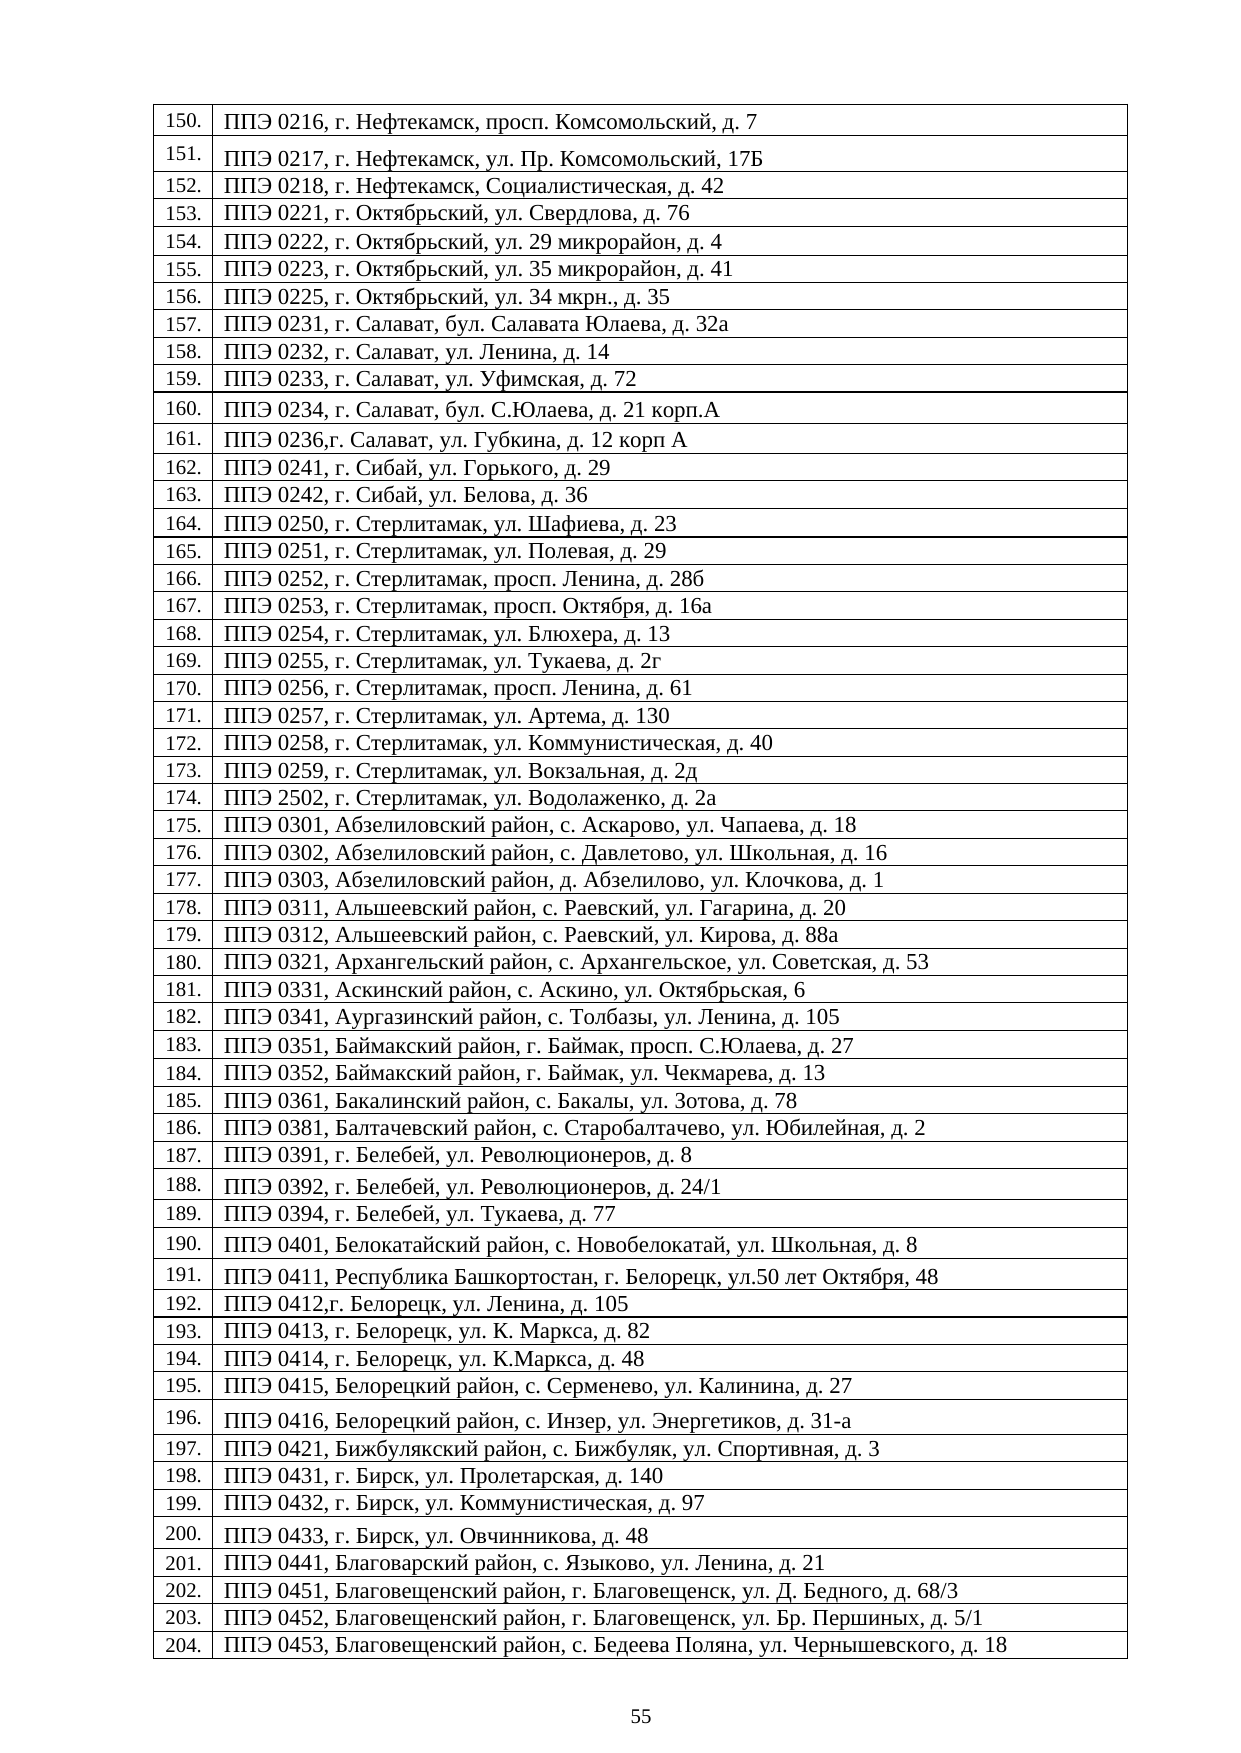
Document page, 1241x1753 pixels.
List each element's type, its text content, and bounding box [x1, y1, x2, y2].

table_cell [154, 866, 212, 893]
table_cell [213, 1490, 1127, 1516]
table_cell ППЭ 0411, Республика Башкортостан, г. Белорецк, ул.50 лет Октября, 48 [213, 1259, 1127, 1289]
table_cell [154, 365, 212, 391]
table_cell ППЭ 0415, Белорецкий район, с. Серменево, ул. Калинина, д. 27 [213, 1372, 1127, 1399]
table_cell [154, 283, 212, 309]
table_cell ППЭ 0232, г. Салават, ул. Ленина, д. 14 [213, 338, 1127, 364]
table_cell [154, 976, 212, 1002]
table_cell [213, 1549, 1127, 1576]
table_cell [154, 481, 212, 508]
table_cell ППЭ 0381, Балтачевский район, с. Старобалтачево, ул. Юбилейная, д. 2 [213, 1114, 1127, 1141]
table_cell ППЭ 0413, г. Белорецк, ул. К. Маркса, д. 82 [213, 1318, 1127, 1344]
table_cell [154, 424, 212, 452]
table_cell ППЭ 2502, г. Стерлитамак, ул. Водолаженко, д. 2а [213, 784, 1127, 810]
table_cell ППЭ 0401, Белокатайский район, с. Новобелокатай, ул. Школьная, д. 8 [213, 1228, 1127, 1258]
table_cell [154, 675, 212, 701]
table_cell ППЭ 0254, г. Стерлитамак, ул. Блюхера, д. 13 [213, 620, 1127, 646]
table_cell [154, 1003, 212, 1029]
table_cell ППЭ 0231, г. Салават, бул. Салавата Юлаева, д. 32а [213, 310, 1127, 337]
table_cell [154, 256, 212, 282]
table_cell [154, 620, 212, 646]
table_cell ППЭ 0217, г. Нефтекамск, ул. Пр. Комсомольский, 17Б [213, 136, 1127, 171]
table_cell [154, 592, 212, 619]
table_cell ППЭ 0394, г. Белебей, ул. Тукаева, д. 77 [213, 1200, 1127, 1227]
table_cell ППЭ 0421, Бижбулякский район, с. Бижбуляк, ул. Спортивная, д. 3 [213, 1435, 1127, 1461]
table_cell ППЭ 0311, Альшеевский район, с. Раевский, ул. Гагарина, д. 20 [213, 894, 1127, 920]
table_cell [154, 1059, 212, 1086]
table_cell [154, 136, 212, 171]
table_cell [154, 1114, 212, 1141]
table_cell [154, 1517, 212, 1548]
table_cell ППЭ 0352, Баймакский район, г. Баймак, ул. Чекмарева, д. 13 [213, 1059, 1127, 1086]
table_cell ППЭ 0321, Архангельский район, с. Архангельское, ул. Советская, д. 53 [213, 949, 1127, 975]
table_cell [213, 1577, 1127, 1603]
table_cell ППЭ 0257, г. Стерлитамак, ул. Артема, д. 130 [213, 702, 1127, 728]
table_cell ППЭ 0234, г. Салават, бул. С.Юлаева, д. 21 корп.А [213, 393, 1127, 423]
table_cell [154, 1400, 212, 1434]
table_cell ППЭ 0258, г. Стерлитамак, ул. Коммунистическая, д. 40 [213, 729, 1127, 756]
table_cell [154, 393, 212, 423]
table_cell ППЭ 0331, Аскинский район, с. Аскино, ул. Октябрьская, 6 [213, 976, 1127, 1002]
table_cell [154, 1462, 212, 1488]
table_cell [154, 811, 212, 838]
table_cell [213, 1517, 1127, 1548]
table_cell [154, 1259, 212, 1289]
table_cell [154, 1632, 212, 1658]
table_cell [154, 1318, 212, 1344]
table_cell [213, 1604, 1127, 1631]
table_cell [154, 647, 212, 673]
table_cell [154, 1087, 212, 1113]
table_cell ППЭ 0412,г. Белорецк, ул. Ленина, д. 105 [213, 1290, 1127, 1316]
table_cell ППЭ 0255, г. Стерлитамак, ул. Тукаева, д. 2г [213, 647, 1127, 673]
table_cell [154, 509, 212, 536]
table_cell [154, 310, 212, 337]
table_cell ППЭ 0416, Белорецкий район, с. Инзер, ул. Энергетиков, д. 31-а [213, 1400, 1127, 1434]
table_cell ППЭ 0351, Баймакский район, г. Баймак, просп. С.Юлаева, д. 27 [213, 1031, 1127, 1058]
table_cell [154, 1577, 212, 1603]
table_cell [154, 1490, 212, 1516]
table_cell [154, 702, 212, 728]
table_cell ППЭ 0218, г. Нефтекамск, Социалистическая, д. 42 [213, 172, 1127, 198]
table_cell [154, 227, 212, 254]
table_cell [154, 454, 212, 480]
table_cell [154, 839, 212, 865]
table_cell ППЭ 0302, Абзелиловский район, с. Давлетово, ул. Школьная, д. 16 [213, 839, 1127, 865]
table_cell [154, 1372, 212, 1399]
table_cell ППЭ 0301, Абзелиловский район, с. Аскарово, ул. Чапаева, д. 18 [213, 811, 1127, 838]
table_cell ППЭ 0236,г. Салават, ул. Губкина, д. 12 корп А [213, 424, 1127, 452]
table_cell [154, 1435, 212, 1461]
table_cell [154, 538, 212, 564]
table_cell ППЭ 0414, г. Белорецк, ул. К.Маркса, д. 48 [213, 1345, 1127, 1371]
table_cell [154, 565, 212, 591]
table_cell ППЭ 0303, Абзелиловский район, д. Абзелилово, ул. Клочкова, д. 1 [213, 866, 1127, 893]
table_cell [154, 729, 212, 756]
table_cell [154, 784, 212, 810]
table_cell [154, 1142, 212, 1168]
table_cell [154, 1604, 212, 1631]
table_cell ППЭ 0259, г. Стерлитамак, ул. Вокзальная, д. 2д [213, 757, 1127, 783]
table_cell ППЭ 0431, г. Бирск, ул. Пролетарская, д. 140 [213, 1462, 1127, 1488]
table_cell ППЭ 0341, Аургазинский район, с. Толбазы, ул. Ленина, д. 105 [213, 1003, 1127, 1029]
table_cell [154, 1031, 212, 1058]
table_cell ППЭ 0242, г. Сибай, ул. Белова, д. 36 [213, 481, 1127, 508]
table_cell ППЭ 0251, г. Стерлитамак, ул. Полевая, д. 29 [213, 538, 1127, 564]
table_cell [154, 894, 212, 920]
table_cell ППЭ 0253, г. Стерлитамак, просп. Октября, д. 16а [213, 592, 1127, 619]
table_cell ППЭ 0241, г. Сибай, ул. Горького, д. 29 [213, 454, 1127, 480]
table_cell ППЭ 0392, г. Белебей, ул. Революционеров, д. 24/1 [213, 1169, 1127, 1199]
table_cell [154, 757, 212, 783]
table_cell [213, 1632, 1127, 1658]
table_cell [154, 1228, 212, 1258]
table_cell [154, 199, 212, 226]
table_cell ППЭ 0312, Альшеевский район, с. Раевский, ул. Кирова, д. 88а [213, 921, 1127, 947]
table_cell [154, 1345, 212, 1371]
table_cell ППЭ 0221, г. Октябрьский, ул. Свердлова, д. 76 [213, 199, 1127, 226]
table_cell [154, 921, 212, 947]
table_cell ППЭ 0225, г. Октябрьский, ул. 34 мкрн., д. 35 [213, 283, 1127, 309]
table_cell ППЭ 0250, г. Стерлитамак, ул. Шафиева, д. 23 [213, 509, 1127, 536]
table_cell ППЭ 0256, г. Стерлитамак, просп. Ленина, д. 61 [213, 675, 1127, 701]
table_cell ППЭ 0216, г. Нефтекамск, просп. Комсомольский, д. 7 [213, 105, 1127, 135]
table_cell ППЭ 0222, г. Октябрьский, ул. 29 микрорайон, д. 4 [213, 227, 1127, 254]
table_cell ППЭ 0223, г. Октябрьский, ул. 35 микрорайон, д. 41 [213, 256, 1127, 282]
table_cell [154, 338, 212, 364]
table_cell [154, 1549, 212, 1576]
table_cell ППЭ 0391, г. Белебей, ул. Революционеров, д. 8 [213, 1142, 1127, 1168]
table_cell [154, 1169, 212, 1199]
table_cell [154, 1290, 212, 1316]
table_cell ППЭ 0233, г. Салават, ул. Уфимская, д. 72 [213, 365, 1127, 391]
table_cell [154, 172, 212, 198]
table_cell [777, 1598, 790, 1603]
table_cell [154, 1200, 212, 1227]
table_cell ППЭ 0361, Бакалинский район, с. Бакалы, ул. Зотова, д. 78 [213, 1087, 1127, 1113]
table_cell [154, 105, 212, 135]
table_cell ППЭ 0252, г. Стерлитамак, просп. Ленина, д. 28б [213, 565, 1127, 591]
table_cell [154, 949, 212, 975]
